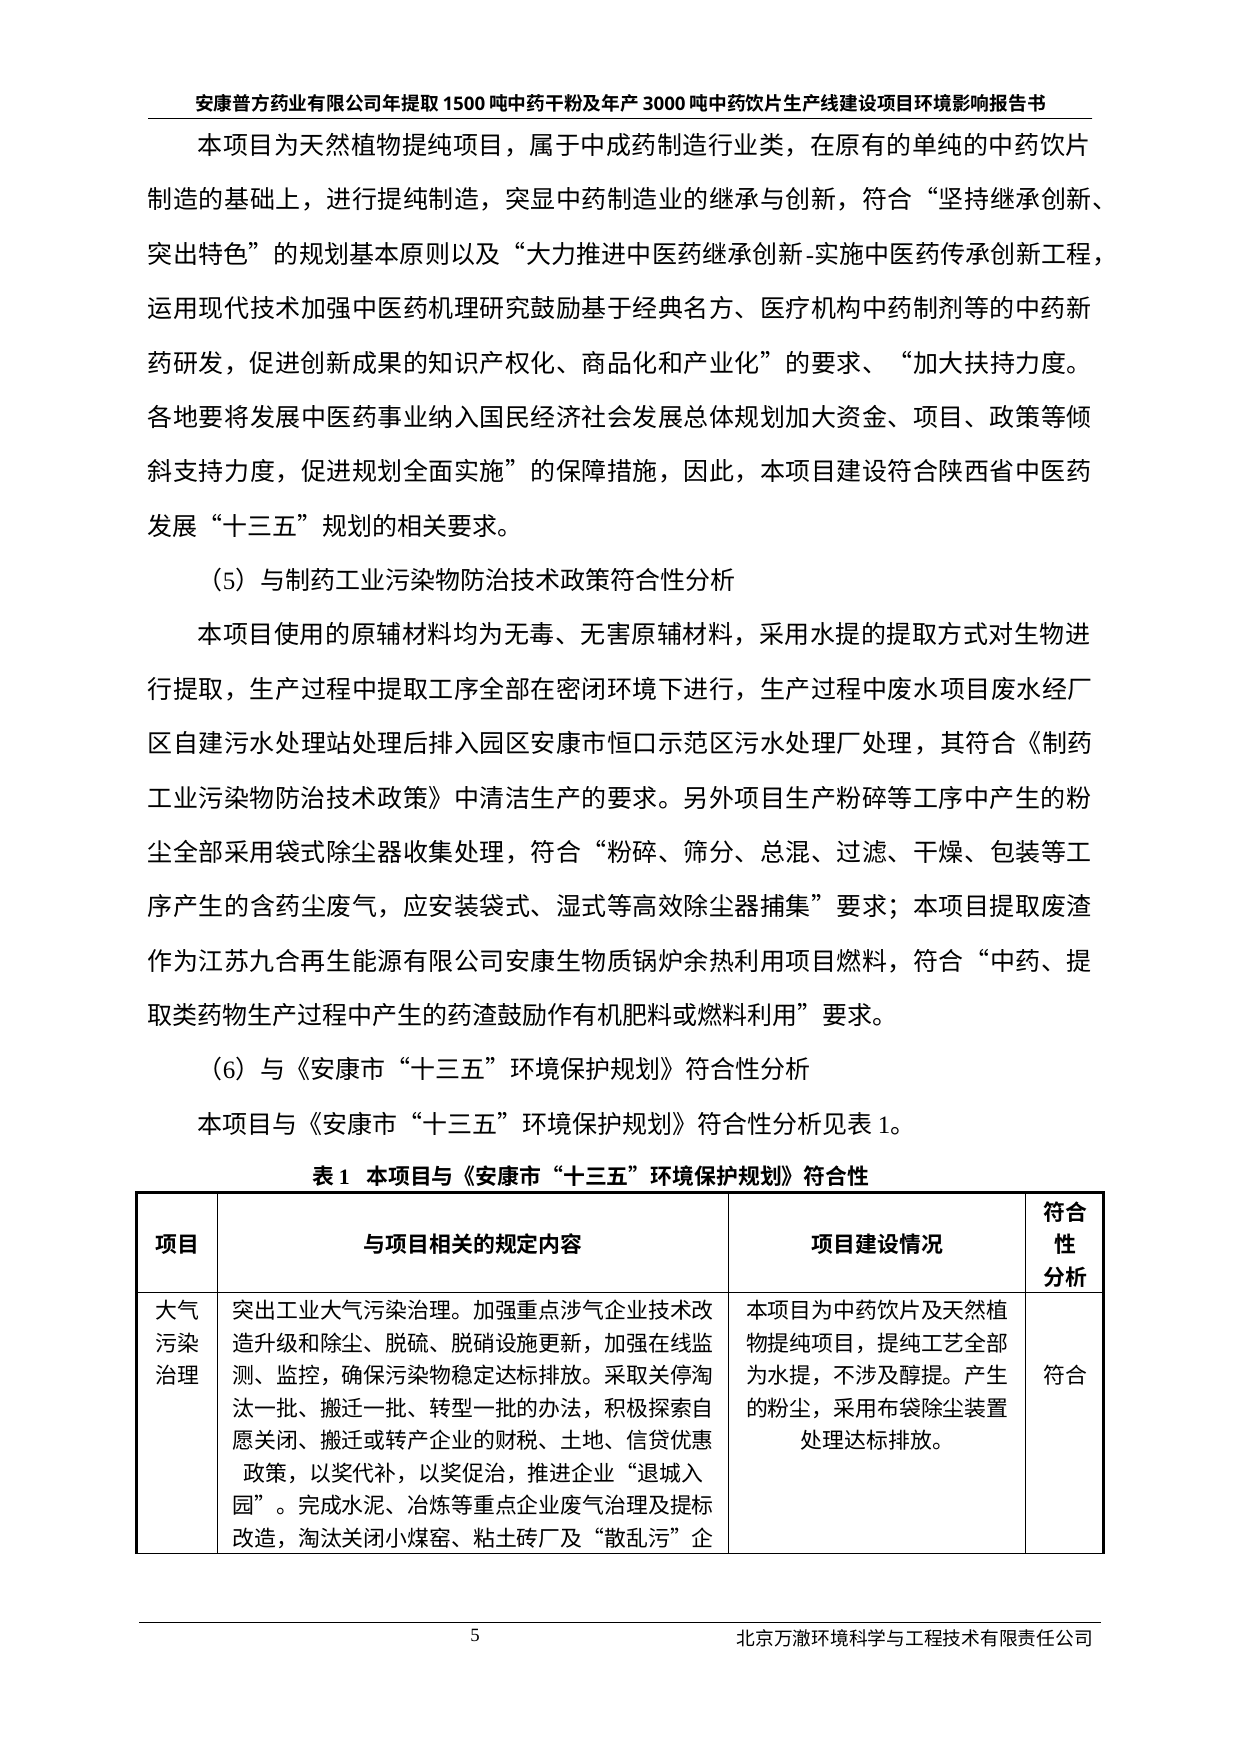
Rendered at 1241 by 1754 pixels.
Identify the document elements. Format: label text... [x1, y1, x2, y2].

text 本项目为天然植物提纯项目，属于中成药制造行业类，在原有的单纯的中药饮片制造的基础上，进行提纯制造，突显中药制造业的继承与创新，符合“坚持继承创新、突出特色”的规划基本原则以及“大力推进中医药继承创新-实施中医药传承创新工程，运用现代技术加强中医药机理研究鼓励基于经典名方、医疗机构中药制剂等的中药新药研发，促进创新成果的知识产权化、商品化和产业化”的要求、“加大扶持力度。各地要将发展中医药事业纳入国民经济社会发展总体规划加大资金、项目、政策等倾斜支持力度，促进规划全面实施”的保障措施，因此，本项目建设符合陕西省中医药发展“十三五”规划的相关要求。 [148, 126, 1092, 542]
table_cell 符合 [1026, 1293, 1102, 1553]
text 表1 本项目与《安康市“十三五”环境保护规划》符合性 [148, 1159, 1092, 1191]
table_header 项目 [138, 1194, 217, 1292]
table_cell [729, 1293, 1025, 1553]
table_header 符合性 分析 [1026, 1194, 1102, 1292]
text 本项目使用的原辅材料均为无毒、无害原辅材料，采用水提的提取方式对生物进行提取，生产过程中提取工序全部在密闭环境下进行，生产过程中废水项目废水经厂区自建污水处理站处理后排入园区安康市恒口示范区污水处理厂处理，其符合《制药工业污染物防治技术政策》中清洁生产的要求。另外项目生产粉碎等工序中产生的粉尘全部采用袋式除尘器收集处理，符合“粉碎、筛分、总混、过滤、干燥、包装等工序产生的含药尘废气，应安装袋式、湿式等高效除尘器捕集”要求；本项目提取废渣作为江苏九合再生能源有限公司安康生物质锅炉余热利用项目燃料，符合“中药、提取类药物生产过程中产生的药渣鼓励作有机肥料或燃料利用”要求。 [148, 615, 1092, 1032]
text 本项目与《安康市“十三五”环境保护规划》符合性分析见表1。 [148, 1104, 1092, 1141]
table_header 与项目相关的规定内容 [218, 1194, 728, 1292]
table_header 项目建设情况 [729, 1194, 1025, 1292]
text （6）与《安康市“十三五”环境保护规划》符合性分析 [148, 1050, 1092, 1086]
table_cell 大气污染治理 [138, 1293, 217, 1553]
text （5）与制药工业污染物防治技术政策符合性分析 [148, 561, 1092, 597]
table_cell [218, 1293, 728, 1553]
